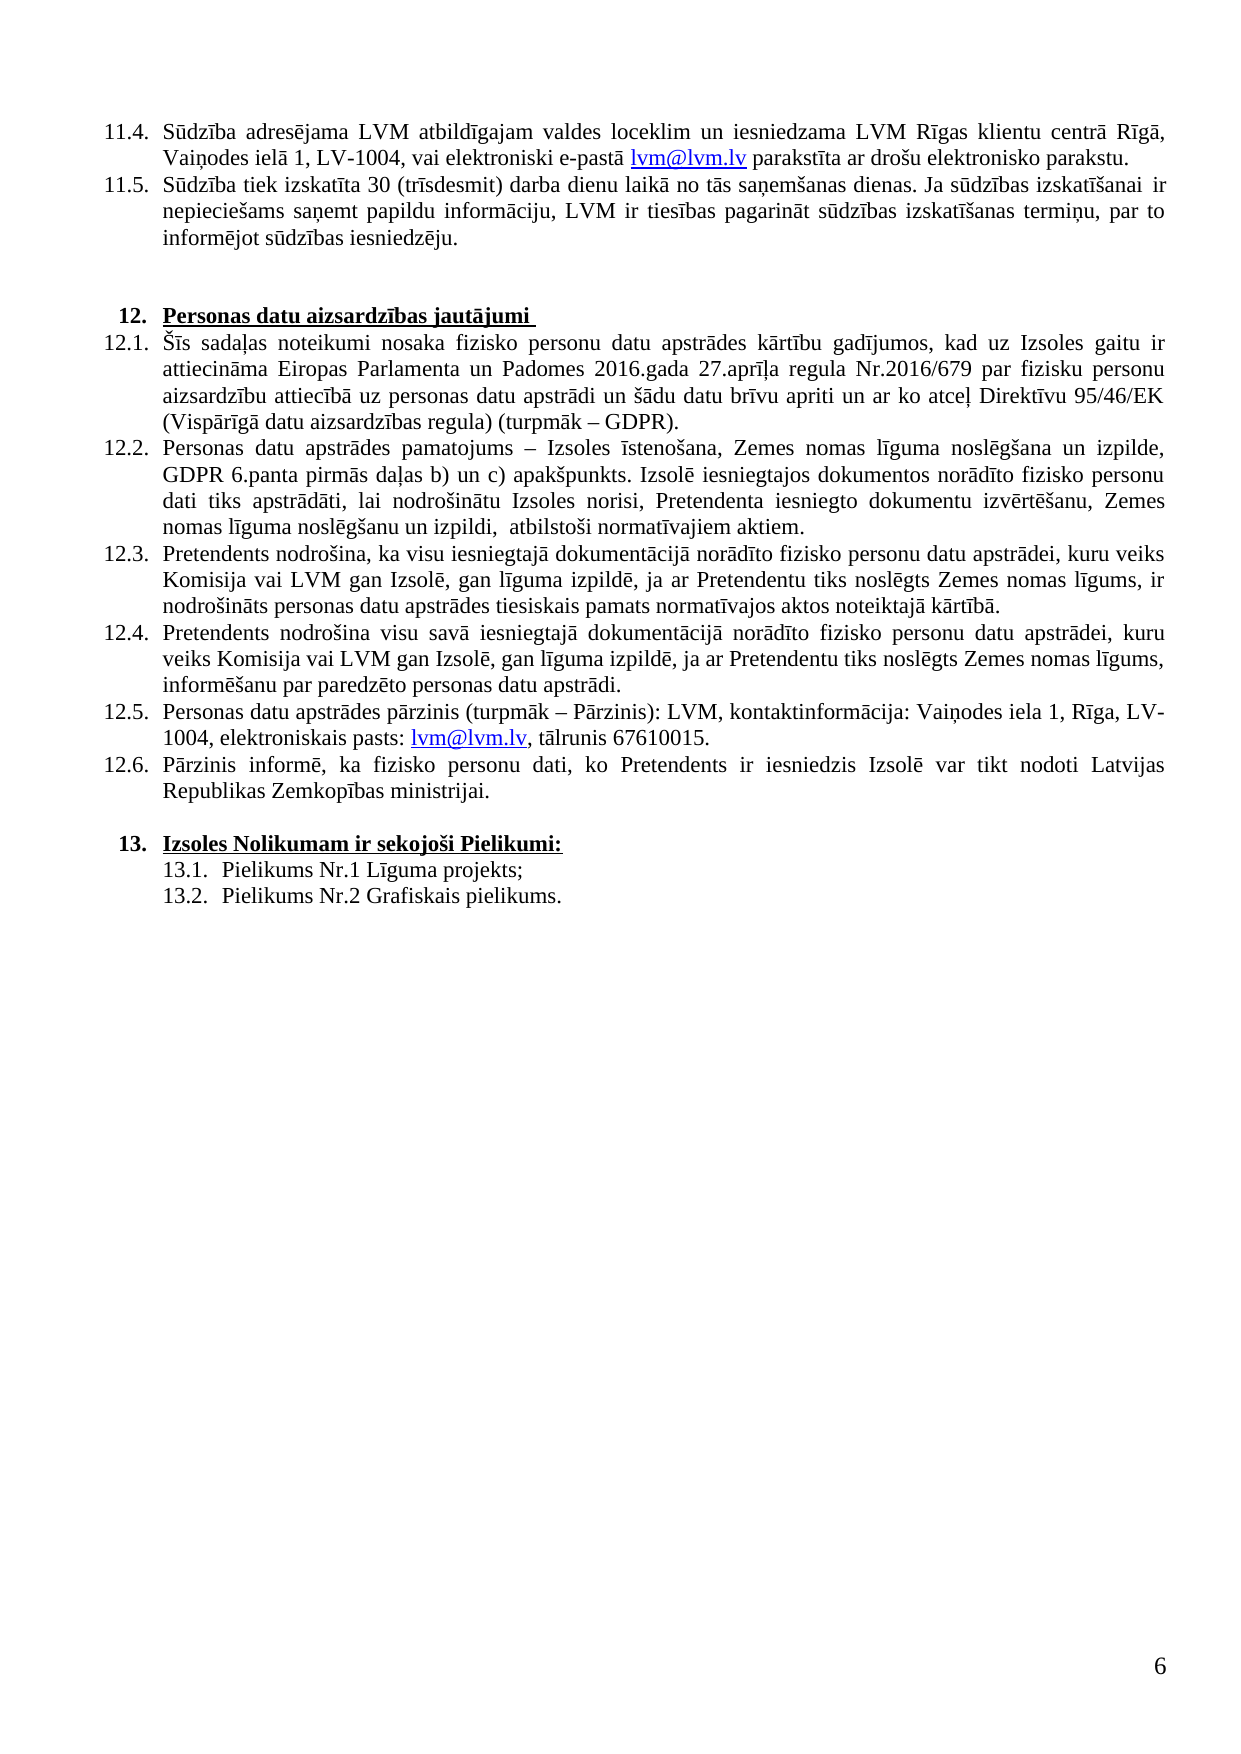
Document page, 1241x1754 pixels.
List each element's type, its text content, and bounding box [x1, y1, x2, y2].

title Izsoles Nolikumam ir sekojoši Pielikumi: [118, 830, 1167, 856]
title Personas datu apstrādes pamatojums – Izsoles īstenošana, Zemes nomas līguma noslēgšana un izpilde, GDPR 6.panta pirmās daļas b) un c) apakšpunkts. Izsolē iesniegtajos dokumentos norādīto fizisko personu dati tiks apstrādāti, lai nodrošinātu Izsoles norisi, Pretendenta iesniegto dokumentu izvērtēšanu, Zemes nomas līguma noslēgšanu un izpildi, atbilstoši normatīvajiem aktiem. [103, 434, 1167, 540]
title Pielikums Nr.1 Līguma projekts; [162, 856, 1167, 882]
title Sūdzība adresējama LVM atbildīgajam valdes loceklim un iesniedzama LVM Rīgas klientu centrā Rīgā, Vaiņodes ielā 1, LV-1004, vai elektroniski e-pastā lvm@lvm.lv parakstīta ar drošu elektronisko parakstu. [103, 118, 1167, 171]
title Pretendents nodrošina, ka visu iesniegtajā dokumentācijā norādīto fizisko personu datu apstrādei, kuru veiks Komisija vai LVM gan Izsolē, gan līguma izpildē, ja ar Pretendentu tiks noslēgts Zemes nomas līgums, ir nodrošināts personas datu apstrādes tiesiskais pamats normatīvajos aktos noteiktajā kārtībā. [103, 540, 1167, 619]
title Pretendents nodrošina visu savā iesniegtajā dokumentācijā norādīto fizisko personu datu apstrādei, kuru veiks Komisija vai LVM gan Izsolē, gan līguma izpildē, ja ar Pretendentu tiks noslēgts Zemes nomas līgums, informēšanu par paredzēto personas datu apstrādi. [103, 619, 1167, 698]
title Personas datu apstrādes pārzinis (turpmāk – Pārzinis): LVM, kontaktinformācija: Vaiņodes iela 1, Rīga, LV-1004, elektroniskais pasts: lvm@lvm.lv, tālrunis 67610015. [103, 698, 1167, 751]
title Sūdzība tiek izskatīta 30 (trīsdesmit) darba dienu laikā no tās saņemšanas dienas. Ja sūdzības izskatīšanai ir nepieciešams saņemt papildu informāciju, LVM ir tiesības pagarināt sūdzības izskatīšanas termiņu, par to informējot sūdzības iesniedzēju. [103, 171, 1167, 250]
title Pārzinis informē, ka fizisko personu dati, ko Pretendents ir iesniedzis Izsolē var tikt nodoti Latvijas Republikas Zemkopības ministrijai. [103, 751, 1167, 803]
title Pielikums Nr.2 Grafiskais pielikums. [162, 882, 1167, 909]
title Šīs sadaļas noteikumi nosaka fizisko personu datu apstrādes kārtību gadījumos, kad uz Izsoles gaitu ir attiecināma Eiropas Parlamenta un Padomes 2016.gada 27.aprīļa regula Nr.2016/679 par fizisku personu aizsardzību attiecībā uz personas datu apstrādi un šādu datu brīvu apriti un ar ko atceļ Direktīvu 95/46/EK (Vispārīgā datu aizsardzības regula) (turpmāk – GDPR). [103, 329, 1167, 434]
title Personas datu aizsardzības jautājumi [118, 303, 1167, 329]
